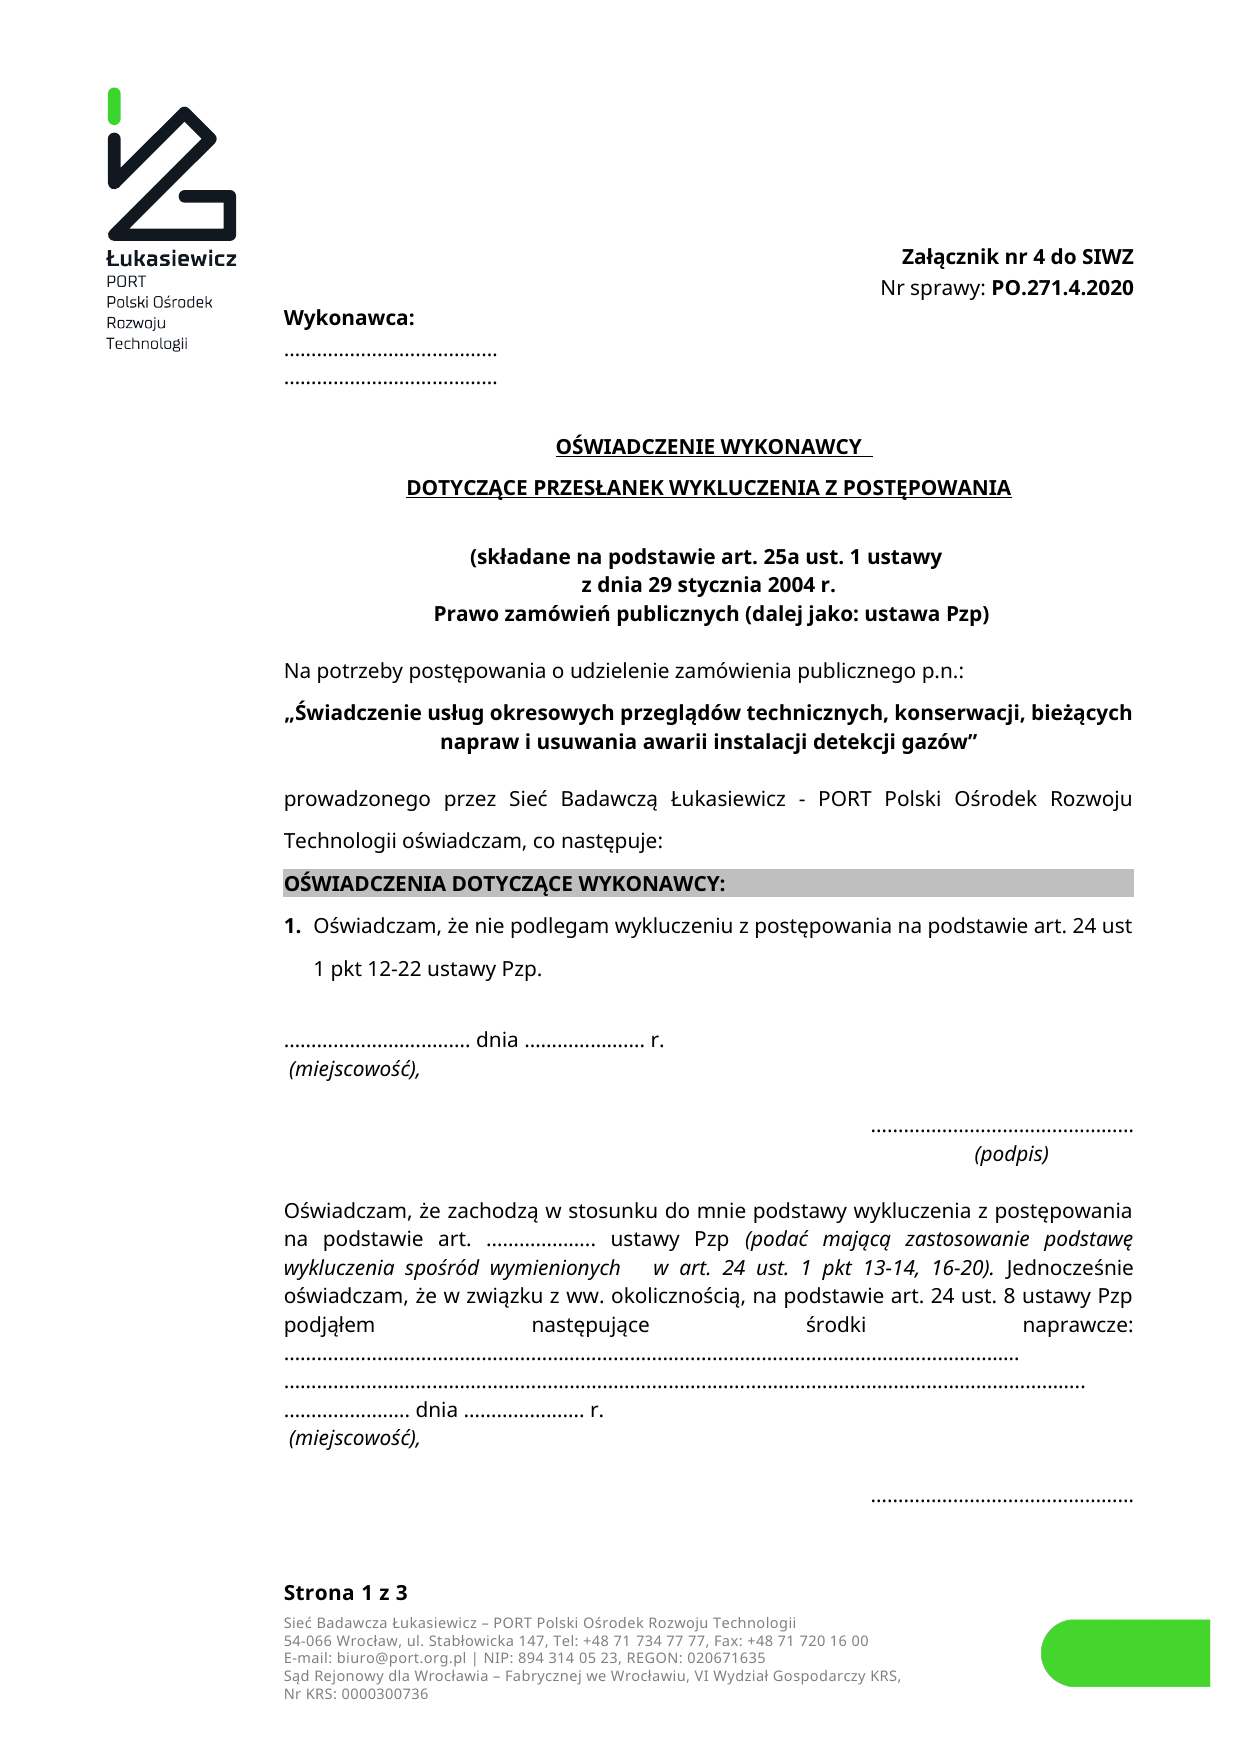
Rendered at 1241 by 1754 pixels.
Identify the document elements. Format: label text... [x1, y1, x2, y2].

text (składane na podstawie art. 25a ust. 1 ustawy z dnia 29 stycznia 2004 r. [283, 542, 1134, 599]
picture [1037, 1615, 1240, 1754]
text Załącznik nr 4 do SIWZ [727, 242, 1134, 271]
text ……………………...……. dnia …………………. r. [283, 1025, 1134, 1054]
text …………….……. dnia …………………. r. [283, 1395, 1134, 1423]
text Prawo zamówień publicznych (dalej jako: ustawa Pzp) [283, 599, 1134, 627]
text DOTYCZĄCE PRZESŁANEK WYKLUCZENIA Z POSTĘPOWANIA [283, 473, 1134, 501]
text (miejscowość), [283, 1423, 1134, 1452]
text OŚWIADCZENIA DOTYCZĄCE WYKONAWCY: [283, 869, 1134, 897]
text Wykonawca: [283, 303, 1134, 332]
text (podpis) [873, 1139, 1134, 1167]
text ………………………………………… [283, 1452, 1134, 1509]
text OŚWIADCZENIE WYKONAWCY [283, 432, 1134, 460]
text Nr sprawy: PO.271.4.2020 [741, 273, 1134, 301]
text „Świadczenie usług okresowych przeglądów technicznych, konserwacji, bieżących napraw i usuwania awarii instalacji detekcji gazów” [283, 698, 1134, 755]
text (miejscowość), [283, 1054, 1134, 1082]
text prowadzonego przez Sieć Badawczą Łukasiewicz - PORT Polski Ośrodek Rozwoju Technologii oświadczam, co następuje: [283, 784, 1134, 855]
list Oświadczam, że nie podlegam wykluczeniu z postępowania na podstawie art. 24 ust 1 pkt 12-22 ustawy Pzp. [283, 912, 1134, 983]
text Oświadczam, że zachodzą w stosunku do mnie podstawy wykluczenia z postępowania na podstawie art. ……………….. ustawy Pzp (podać mającą zastosowanie podstawę wykluczenia spośród wymienionych w art. 24 ust. 1 pkt 13-14, 16-20). Jednocześnie oświadczam, że w związku z ww. okolicznością, na podstawie art. 24 ust. 8 ustawy Pzp podjąłem następujące środki naprawcze: ………………………………………………………………………………..…………………………………… ……………………………….…………………………………..………………………………………………………….. [283, 1196, 1134, 1395]
text Na potrzeby postępowania o udzielenie zamówienia publicznego p.n.: [283, 656, 1134, 684]
text …………………………………………………………………… [283, 334, 514, 391]
text ………………………………………… [283, 1082, 1134, 1139]
